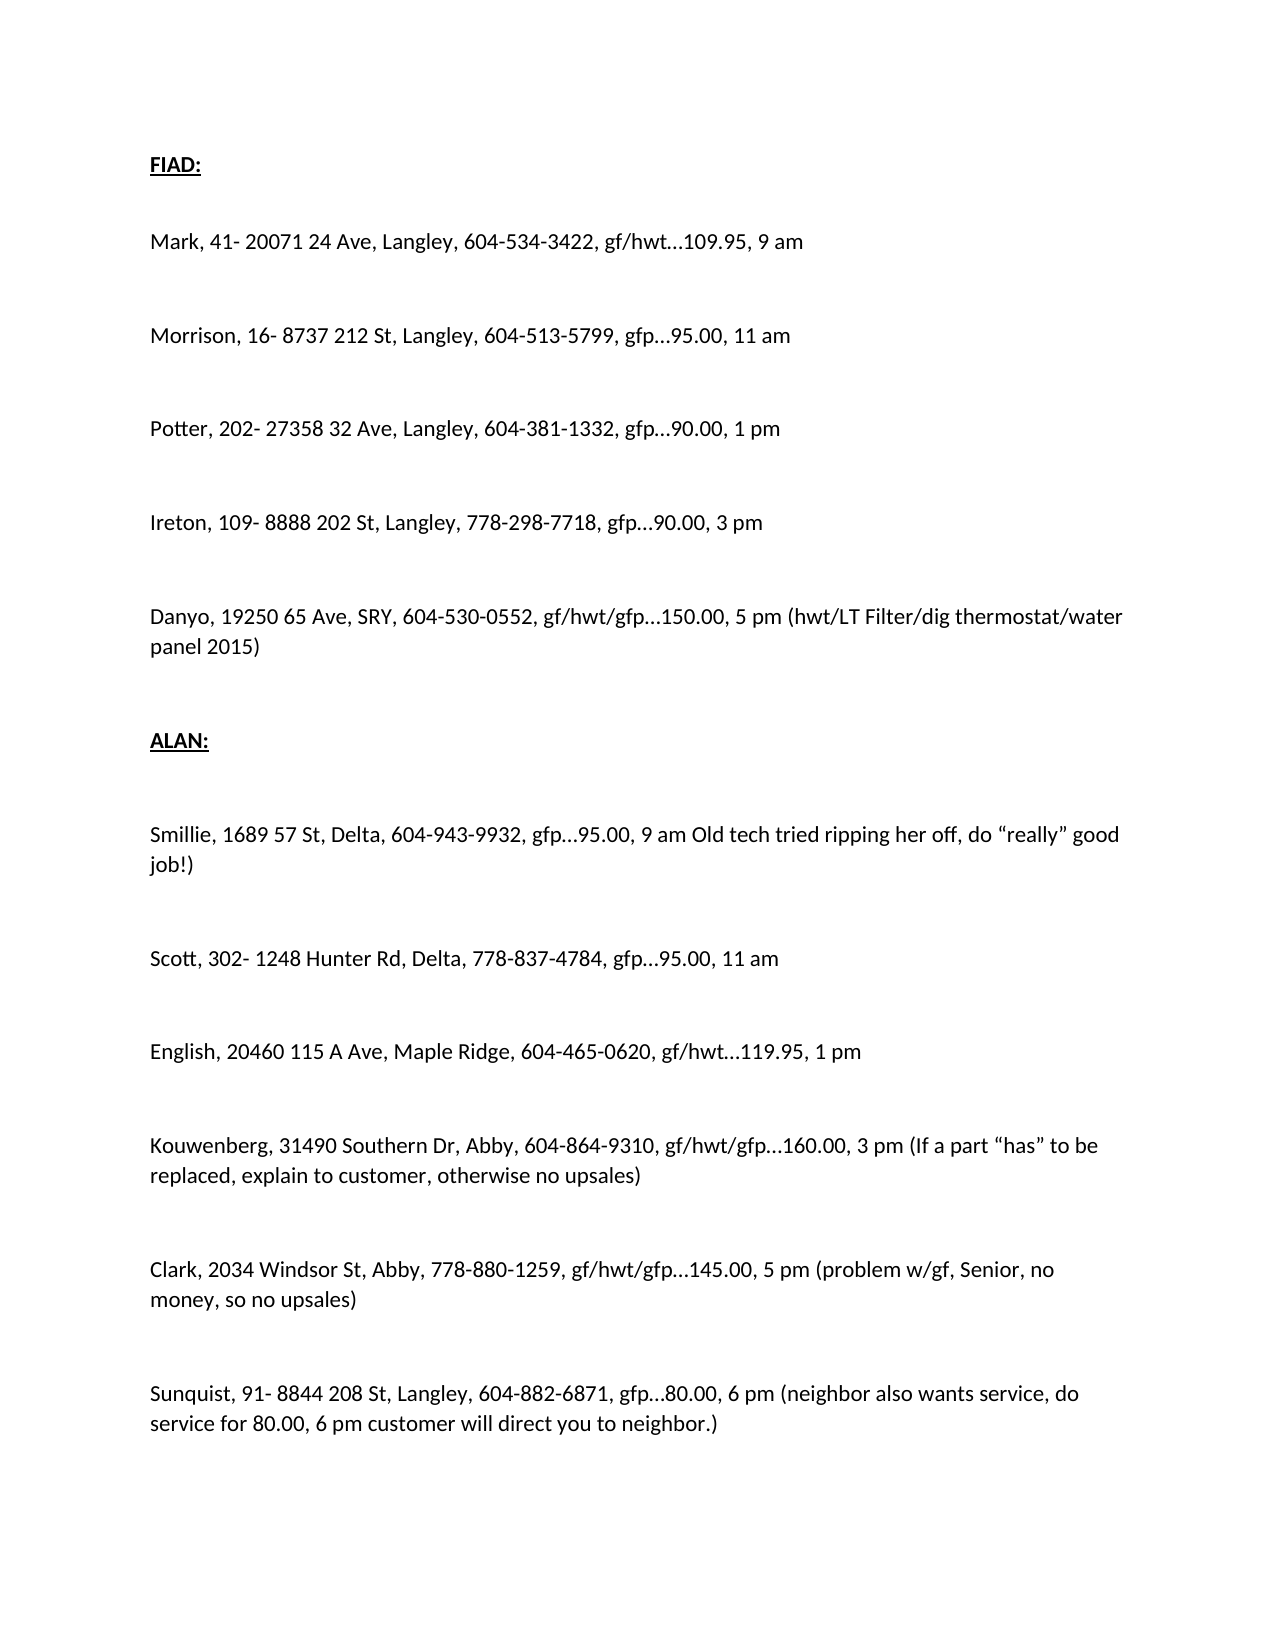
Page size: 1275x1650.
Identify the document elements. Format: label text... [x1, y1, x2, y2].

text Clark, 2034 Windsor St, Abby, 778-880-1259, gf/hwt/gfp…145.00, 5 pm (problem w/gf, Senior, no money, so no upsales) [150, 1255, 1125, 1313]
text Morrison, 16- 8737 212 St, Langley, 604-513-5799, gfp…95.00, 11 am [150, 321, 1125, 349]
text Kouwenberg, 31490 Southern Dr, Abby, 604-864-9310, gf/hwt/gfp…160.00, 3 pm (If a part “has” to be replaced, explain to customer, otherwise no upsales) [150, 1131, 1125, 1189]
text Ireton, 109- 8888 202 St, Langley, 778-298-7718, gfp…90.00, 3 pm [150, 508, 1125, 536]
text Sunquist, 91- 8844 208 St, Langley, 604-882-6871, gfp…80.00, 6 pm (neighbor also wants service, do service for 80.00, 6 pm customer will direct you to neighbor.) [150, 1379, 1125, 1437]
text ALAN: [150, 726, 1125, 754]
text FIAD: [150, 150, 1125, 208]
text Mark, 41- 20071 24 Ave, Langley, 604-534-3422, gf/hwt…109.95, 9 am [150, 227, 1125, 255]
text English, 20460 115 A Ave, Maple Ridge, 604-465-0620, gf/hwt…119.95, 1 pm [150, 1037, 1125, 1066]
text Potter, 202- 27358 32 Ave, Langley, 604-381-1332, gfp…90.00, 1 pm [150, 414, 1125, 443]
text Scott, 302- 1248 Hunter Rd, Delta, 778-837-4784, gfp…95.00, 11 am [150, 944, 1125, 972]
text Danyo, 19250 65 Ave, SRY, 604-530-0552, gf/hwt/gfp…150.00, 5 pm (hwt/LT Filter/dig thermostat/water panel 2015) [150, 602, 1125, 660]
text Smillie, 1689 57 St, Delta, 604-943-9932, gfp…95.00, 9 am Old tech tried ripping her off, do “really” good job!) [150, 820, 1125, 878]
